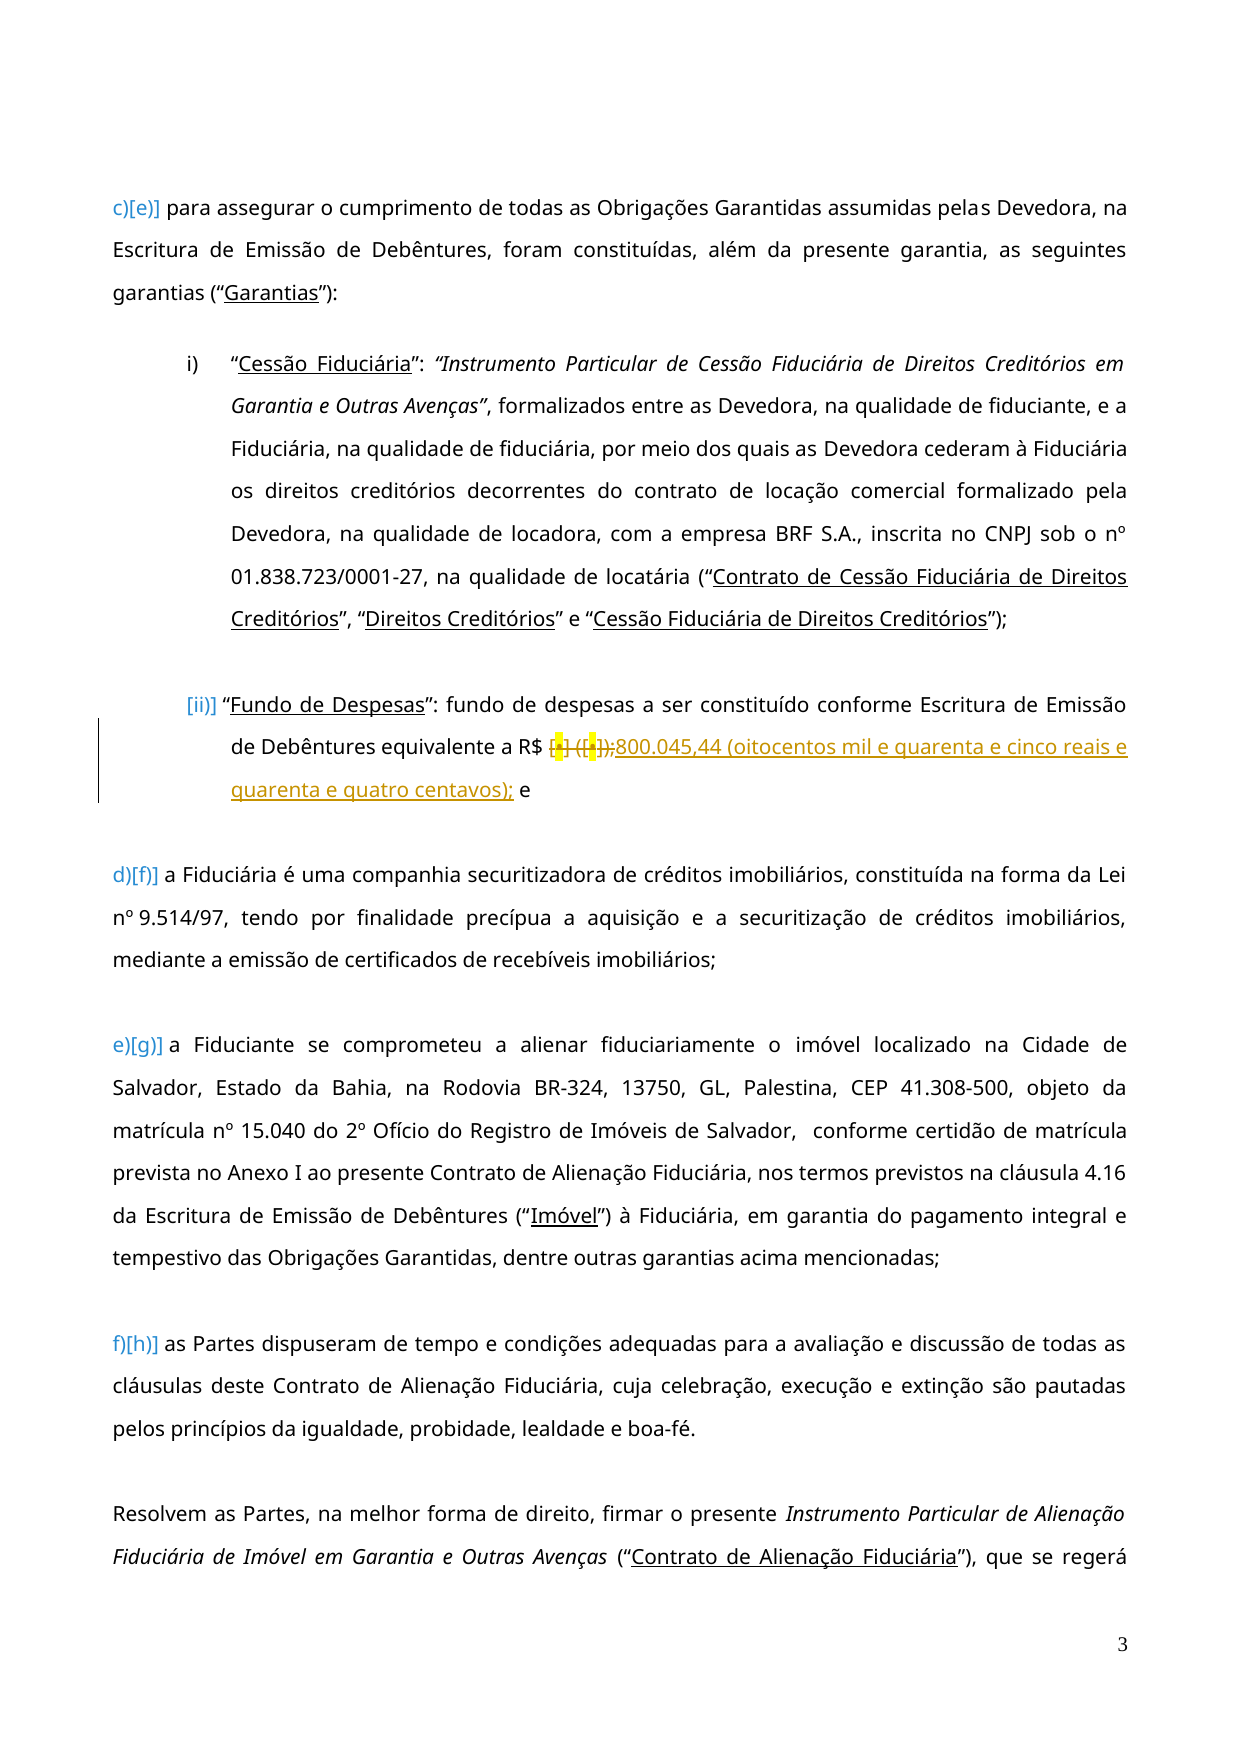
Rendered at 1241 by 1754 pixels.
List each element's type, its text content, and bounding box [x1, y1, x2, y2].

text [112, 1499, 1128, 1570]
list “Cessão Fiduciária”: “Instrumento Particular de Cessão Fiduciária de Direitos Creditórios em Garantia e Outras Avenças”, formalizados entre as Devedora, na qualidade de fiduciante, e a Fiduciária, na qualidade de fiduciária, por meio dos quais as Devedora cederam à Fiduciária os direitos creditórios decorrentes do contrato de locação comercial formalizado pela Devedora, na qualidade de locadora, com a empresa BRF S.A., inscrita no CNPJ sob o nº 01.838.723/0001-27, na qualidade de locatária (“Contrato de Cessão Fiduciária de Direitos Creditórios”, “Direitos Creditórios” e “Cessão Fiduciária de Direitos Creditórios”); [186, 349, 1128, 633]
list “Fundo de Despesas”: fundo de despesas a ser constituído conforme Escritura de Emissão de Debêntures equivalente a R$ e [186, 690, 1128, 803]
list a Fiduciante se comprometeu a alienar fiduciariamente o imóvel localizado na Cidade de Salvador, Estado da Bahia, na Rodovia BR-324, 13750, GL, Palestina, CEP 41.308-500, objeto da matrícula nº 15.040 do 2º Ofício do Registro de Imóveis de Salvador, conforme certidão de matrícula prevista no Anexo I ao presente Contrato de Alienação Fiduciária, nos termos previstos na cláusula 4.16 da Escritura de Emissão de Debêntures (“Imóvel”) à Fiduciária, em garantia do pagamento integral e tempestivo das Obrigações Garantidas, dentre outras garantias acima mencionadas; [112, 1031, 1128, 1272]
list as Partes dispuseram de tempo e condições adequadas para a avaliação e discussão de todas as cláusulas deste Contrato de Alienação Fiduciária, cuja celebração, execução e extinção são pautadas pelos princípios da igualdade, probidade, lealdade e boa-fé. [112, 1329, 1128, 1442]
list para assegurar o cumprimento de todas as Obrigações Garantidas assumidas pelas Devedora, na Escritura de Emissão de Debêntures, foram constituídas, além da presente garantia, as seguintes garantias (“Garantias”): [112, 193, 1128, 306]
list a Fiduciária é uma companhia securitizadora de créditos imobiliários, constituída na forma da Lei nº 9.514/97, tendo por finalidade precípua a aquisição e a securitização de créditos imobiliários, mediante a emissão de certificados de recebíveis imobiliários; [112, 860, 1128, 974]
